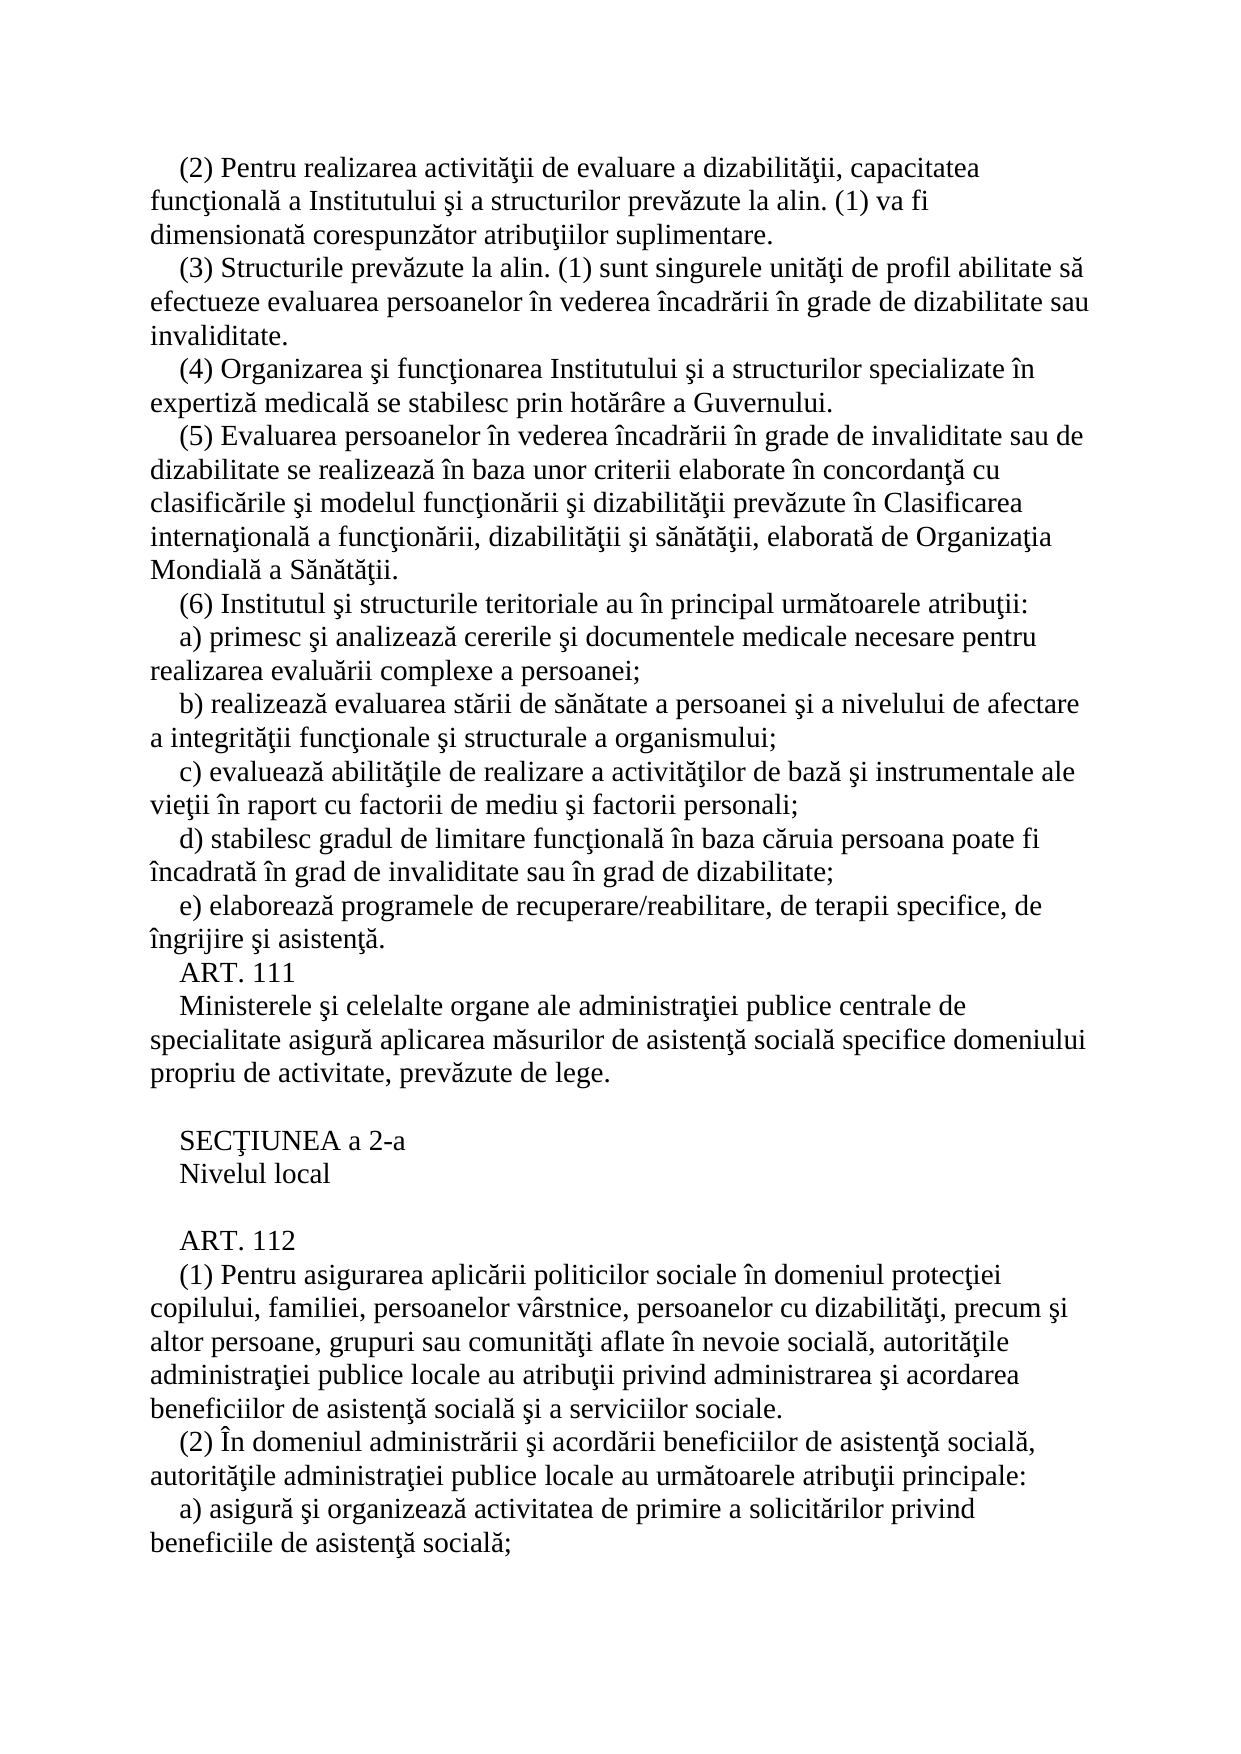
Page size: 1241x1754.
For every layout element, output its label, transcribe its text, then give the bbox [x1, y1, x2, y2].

text (3) Structurile prevăzute la alin. (1) sunt singurele unităţi de profil abilitate să efectueze evaluarea persoanelor în vederea încadrării în grade de dizabilitate sau invaliditate. [150, 251, 1090, 351]
text (6) Institutul şi structurile teritoriale au în principal următoarele atribuţii: [150, 586, 1090, 619]
text ART. 111 [150, 955, 1090, 988]
text Ministerele şi celelalte organe ale administraţiei publice centrale de specialitate asigură aplicarea măsurilor de asistenţă socială specifice domeniului propriu de activitate, prevăzute de lege. [150, 988, 1090, 1089]
text (2) În domeniul administrării şi acordării beneficiilor de asistenţă socială, autorităţile administraţiei publice locale au următoarele atribuţii principale: [150, 1424, 1090, 1492]
text ART. 112 [150, 1223, 1090, 1257]
text (4) Organizarea şi funcţionarea Institutului şi a structurilor specializate în expertiză medicală se stabilesc prin hotărâre a Guvernului. [150, 351, 1090, 418]
text (1) Pentru asigurarea aplicării politicilor sociale în domeniul protecţiei copilului, familiei, persoanelor vârstnice, persoanelor cu dizabilităţi, precum şi altor persoane, grupuri sau comunităţi aflate în nevoie socială, autorităţile administraţiei publice locale au atribuţii privind administrarea şi acordarea beneficiilor de asistenţă socială şi a serviciilor sociale. [150, 1257, 1090, 1424]
text SECŢIUNEA a 2-a [150, 1123, 1090, 1156]
text a) primesc şi analizează cererile şi documentele medicale necesare pentru realizarea evaluării complexe a persoanei; [150, 619, 1090, 687]
text a) asigură şi organizează activitatea de primire a solicitărilor privind beneficiile de asistenţă socială; [150, 1492, 1090, 1559]
text e) elaborează programele de recuperare/reabilitare, de terapii specifice, de îngrijire şi asistenţă. [150, 888, 1090, 955]
text c) evaluează abilităţile de realizare a activităţilor de bază şi instrumentale ale vieţii în raport cu factorii de mediu şi factorii personali; [150, 754, 1090, 821]
text (5) Evaluarea persoanelor în vederea încadrării în grade de invaliditate sau de dizabilitate se realizează în baza unor criterii elaborate în concordanţă cu clasificările şi modelul funcţionării şi dizabilităţii prevăzute în Clasificarea internaţională a funcţionării, dizabilităţii şi sănătăţii, elaborată de Organizaţia Mondială a Sănătăţii. [150, 418, 1090, 586]
text Nivelul local [150, 1156, 1090, 1190]
text b) realizează evaluarea stării de sănătate a persoanei şi a nivelului de afectare a integrităţii funcţionale şi structurale a organismului; [150, 687, 1090, 754]
text d) stabilesc gradul de limitare funcţională în baza căruia persoana poate fi încadrată în grad de invaliditate sau în grad de dizabilitate; [150, 821, 1090, 888]
text (2) Pentru realizarea activităţii de evaluare a dizabilităţii, capacitatea funcţională a Institutului şi a structurilor prevăzute la alin. (1) va fi dimensionată corespunzător atribuţiilor suplimentare. [150, 150, 1090, 251]
